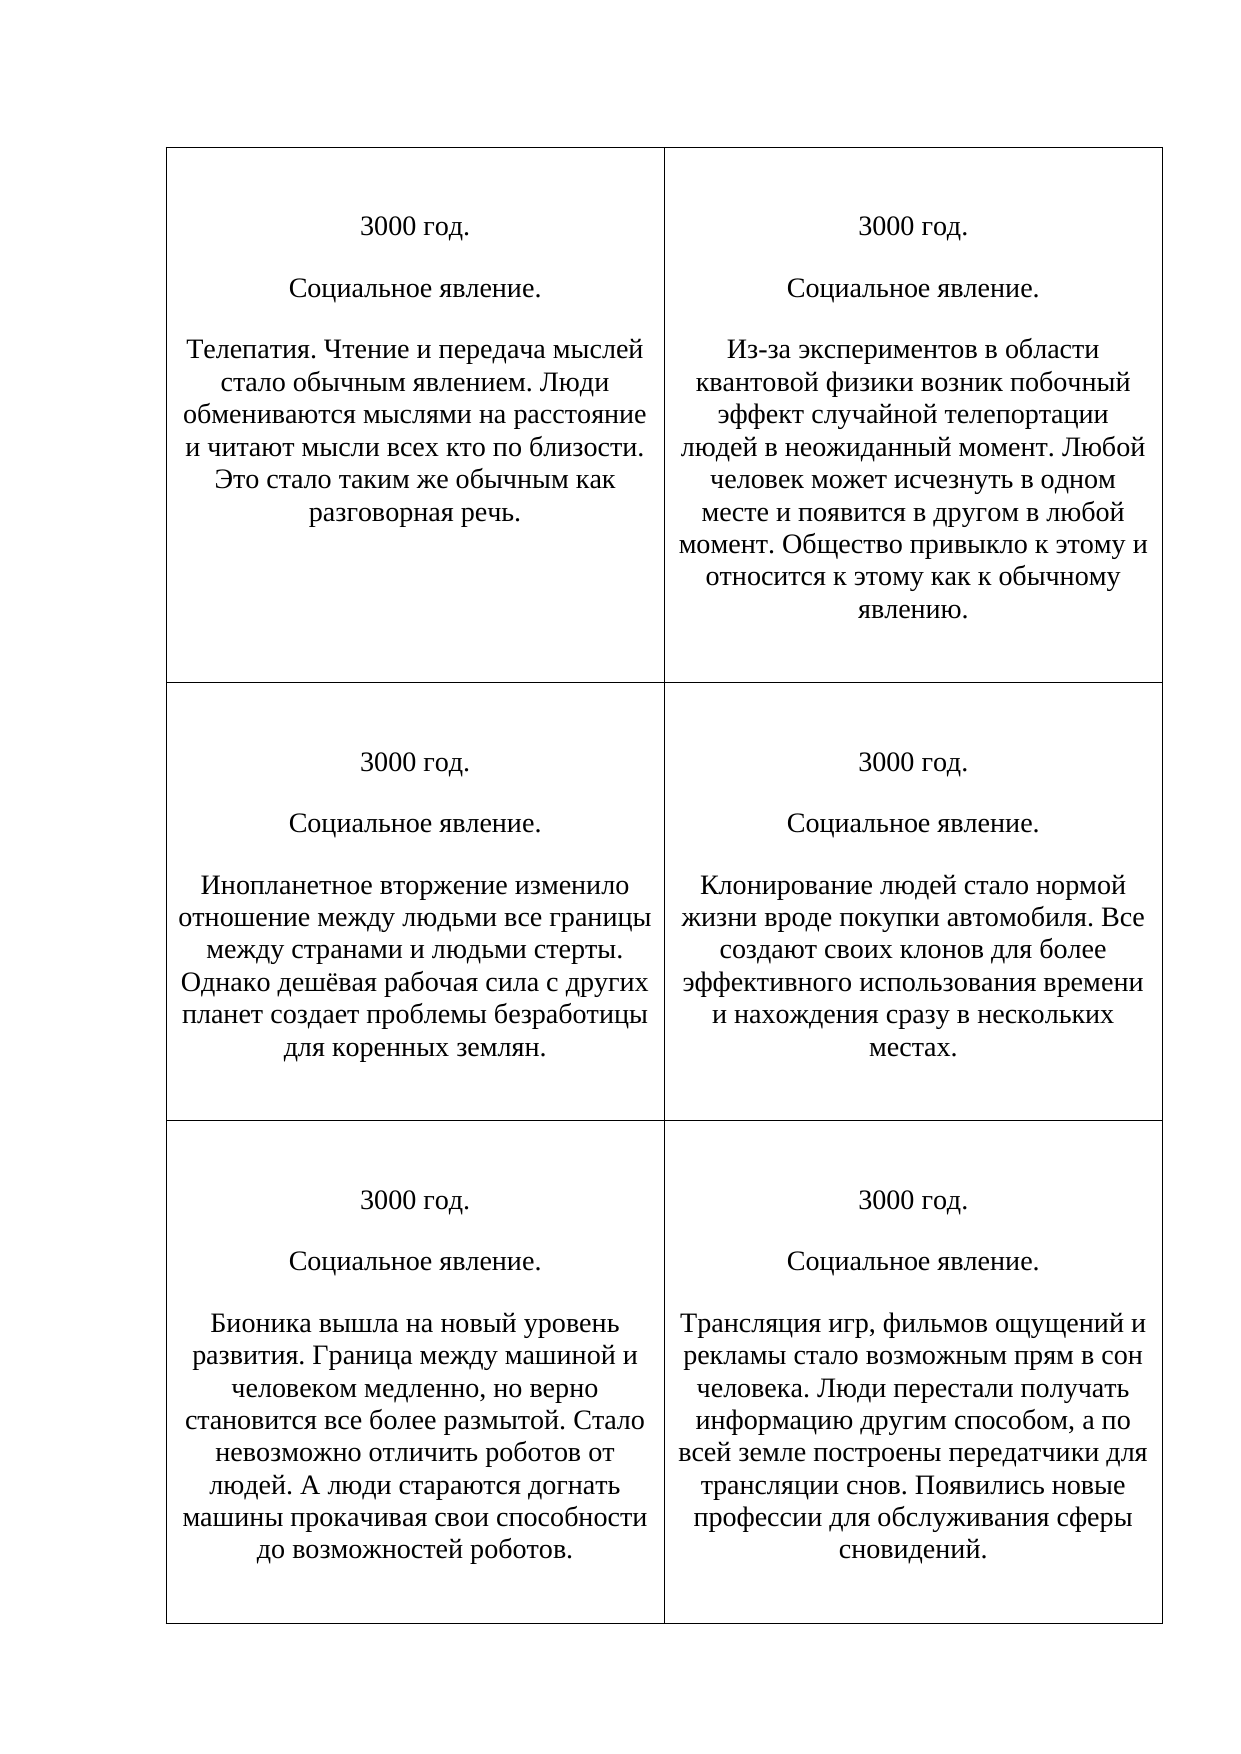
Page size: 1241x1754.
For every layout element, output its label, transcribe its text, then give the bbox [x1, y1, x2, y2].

table_header 3000 год. Социальное явление. Телепатия. Чтение и передача мыслей стало обычным явлением. Люди обмениваются мыслями на расстояние и читают мысли всех кто по близости. Это стало таким же обычным как разговорная речь. [167, 148, 664, 682]
table_header 3000 год. Социальное явление. Из-за экспериментов в области квантовой физики возник побочный эффект случайной телепортации людей в неожиданный момент. Любой человек может исчезнуть в одном месте и появится в другом в любой момент. Общество привыкло к этому и относится к этому как к обычному явлению. [665, 148, 1162, 682]
table_cell 3000 год. Социальное явление. Клонирование людей стало нормой жизни вроде покупки автомобиля. Все создают своих клонов для более эффективного использования времени и нахождения сразу в нескольких местах. [665, 683, 1162, 1120]
table_cell 3000 год. Социальное явление. Трансляция игр, фильмов ощущений и рекламы стало возможным прям в сон человека. Люди перестали получать информацию другим способом, а по всей земле построены передатчики для трансляции снов. Появились новые профессии для обслуживания сферы сновидений. [665, 1121, 1162, 1623]
table_cell 3000 год. Социальное явление. Бионика вышла на новый уровень развития. Граница между машиной и человеком медленно, но верно становится все более размытой. Стало невозможно отличить роботов от людей. А люди стараются догнать машины прокачивая свои способности до возможностей роботов. [167, 1121, 664, 1623]
table_cell 3000 год. Социальное явление. Инопланетное вторжение изменило отношение между людьми все границы между странами и людьми стерты. Однако дешёвая рабочая сила с других планет создает проблемы безработицы для коренных землян. [167, 683, 664, 1120]
